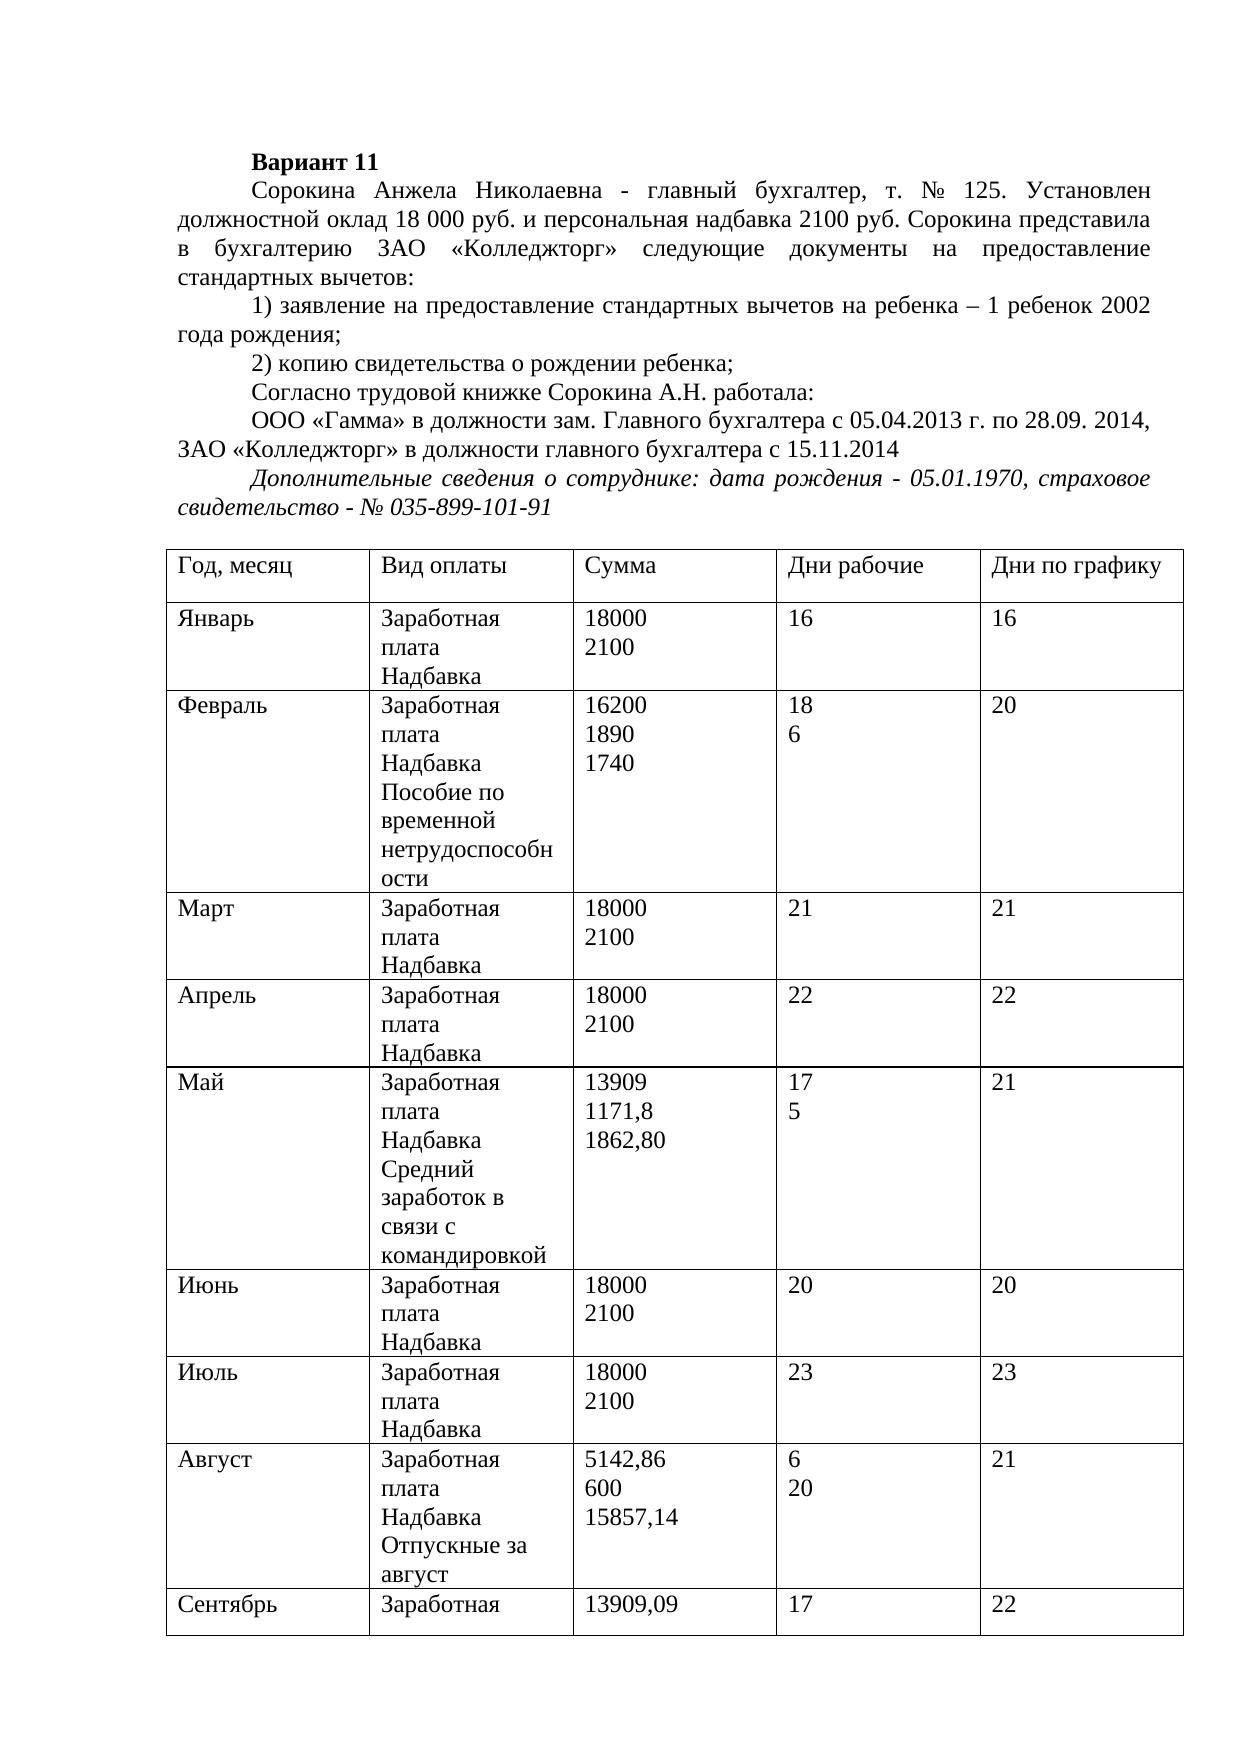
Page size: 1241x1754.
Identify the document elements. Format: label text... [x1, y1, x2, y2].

table_cell Май [167, 1068, 369, 1269]
table_cell 17 5 [777, 1068, 980, 1269]
table_cell 13909 1171,8 1862,80 [574, 1068, 776, 1269]
table_cell Август [167, 1444, 369, 1588]
table_header Год, месяц [167, 550, 369, 602]
table_cell 20 [777, 1270, 980, 1356]
table_cell 23 [777, 1357, 980, 1443]
table_cell 20 [981, 691, 1183, 892]
table_cell 17 [777, 1589, 980, 1635]
table_cell Апрель [167, 980, 369, 1066]
text Дополнительные сведения о сотруднике: дата рождения - 05.01.1970, страховое свидетельство - № 035-899-101-91 [177, 463, 1152, 521]
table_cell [370, 1589, 573, 1635]
table_cell Заработная плата Надбавка [370, 1357, 573, 1443]
table_cell 21 [981, 893, 1183, 979]
table_cell 21 [981, 1444, 1183, 1588]
table_cell 18000 2100 [574, 1270, 776, 1356]
table_cell Июнь [167, 1270, 369, 1356]
table_header Вид оплаты [370, 550, 573, 602]
table_cell 6 20 [777, 1444, 980, 1588]
table_cell Заработная плата Надбавка Пособие по временной нетрудоспособности [370, 691, 573, 892]
table_cell 18000 2100 [574, 603, 776, 689]
table_cell Заработная плата Надбавка Отпускные за август [370, 1444, 573, 1588]
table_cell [574, 1589, 776, 1635]
table_header Дни рабочие [777, 550, 980, 602]
table_cell 23 [981, 1357, 1183, 1443]
table_cell 21 [981, 1068, 1183, 1269]
text 2) копию свидетельства о рождении ребенка; [177, 348, 1152, 377]
table_cell Заработная плата Надбавка [370, 893, 573, 979]
table_cell 18 6 [777, 691, 980, 892]
table_cell 22 [981, 980, 1183, 1066]
table_cell 22 [981, 1589, 1183, 1635]
text Вариант 11 [177, 147, 1152, 176]
table_cell 16 [981, 603, 1183, 689]
table_cell 16200 1890 1740 [574, 691, 776, 892]
table_cell 18000 2100 [574, 980, 776, 1066]
text Сорокина Анжела Николаевна - главный бухгалтер, т. № 125. Установлен должностной оклад 18 000 руб. и персональная надбавка 2100 руб. Сорокина представила в бухгалтерию ЗАО «Колледжторг» следующие документы на предоставление стандартных вычетов: [177, 176, 1152, 291]
table_cell 16 [777, 603, 980, 689]
text Согласно трудовой книжке Сорокина А.Н. работала: [177, 377, 1152, 406]
table_header Сумма [574, 550, 776, 602]
table_cell Июль [167, 1357, 369, 1443]
text ООО «Гамма» в должности зам. Главного бухгалтера с 05.04.2013 г. по 28.09. 2014, ЗАО «Колледжторг» в должности главного бухгалтера с 15.11.2014 [177, 406, 1152, 463]
table_cell Заработная плата Надбавка Средний заработок в связи с командировкой [370, 1068, 573, 1269]
table_cell Сентябрь [167, 1589, 369, 1635]
table_cell Заработная плата Надбавка [370, 980, 573, 1066]
table_cell 18000 2100 [574, 1357, 776, 1443]
table_cell 20 [981, 1270, 1183, 1356]
text 1) заявление на предоставление стандартных вычетов на ребенка – 1 ребенок 2002 года рождения; [177, 291, 1152, 348]
table_header Дни по графику [981, 550, 1183, 602]
table_cell 22 [777, 980, 980, 1066]
table_cell Заработная плата Надбавка [370, 603, 573, 689]
table_cell 5142,86 600 15857,14 [574, 1444, 776, 1588]
table_cell 18000 2100 [574, 893, 776, 979]
table_cell 21 [777, 893, 980, 979]
table_cell Март [167, 893, 369, 979]
table_cell Заработная плата Надбавка [370, 1270, 573, 1356]
table_cell Февраль [167, 691, 369, 892]
table_cell Январь [167, 603, 369, 689]
